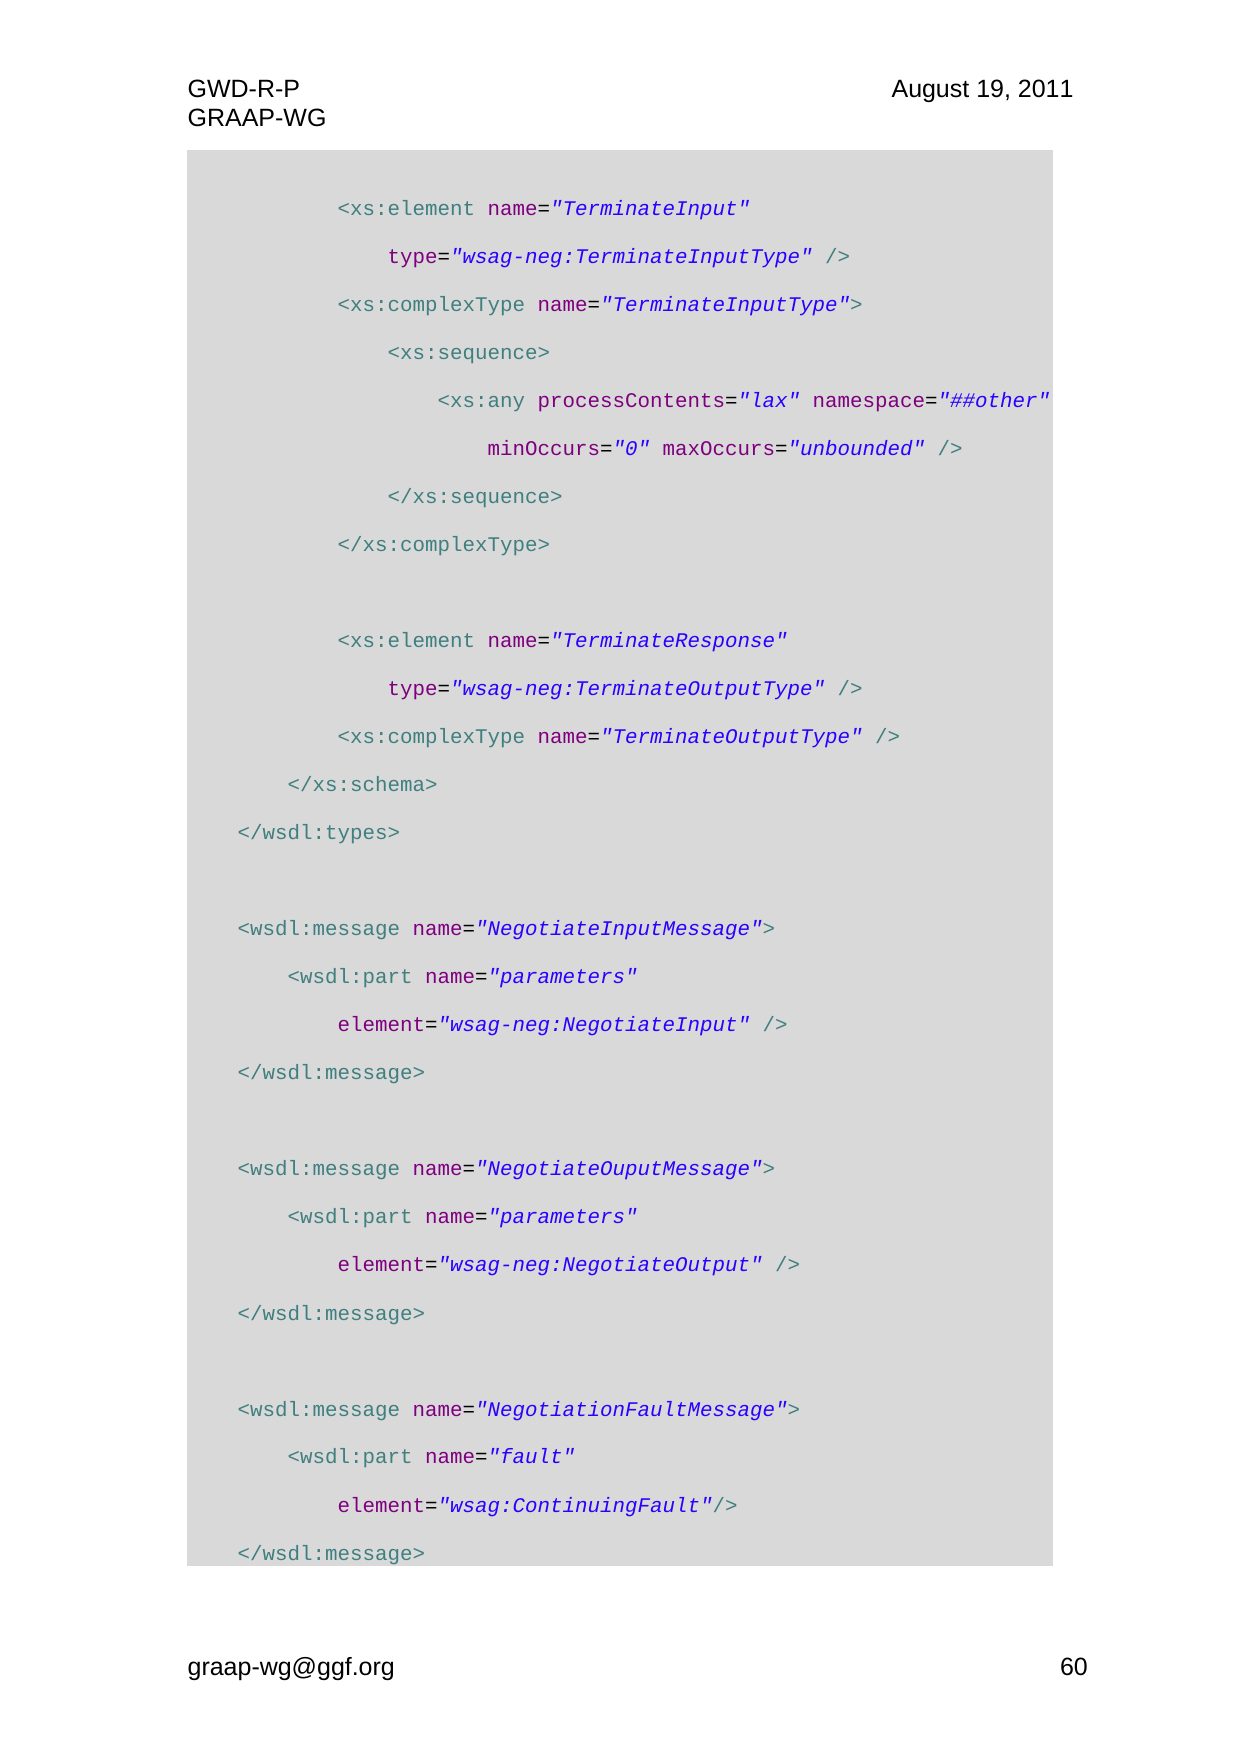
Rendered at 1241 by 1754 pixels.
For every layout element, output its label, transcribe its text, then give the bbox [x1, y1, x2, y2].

text </xs:complexType> [187, 534, 1053, 558]
text </wsdl:message> [187, 1302, 1053, 1326]
text <wsdl:part name="parameters" [187, 1206, 1053, 1230]
text </wsdl:types> [187, 822, 1053, 846]
text </wsdl:message> [187, 1543, 1053, 1566]
text <wsdl:part name="fault" [187, 1447, 1053, 1470]
text <xs:complexType name="TerminateInputType"> [187, 294, 1053, 318]
text <wsdl:message name="NegotiationFaultMessage"> [187, 1398, 1053, 1422]
text <xs:any processContents="lax" namespace="##other" [187, 390, 1053, 414]
text <wsdl:message name="NegotiateOuputMessage"> [187, 1158, 1053, 1182]
text <xs:sequence> [187, 342, 1053, 366]
text <xs:complexType name="TerminateOutputType" /> [187, 726, 1053, 750]
text minOccurs="0" maxOccurs="unbounded" /> [187, 438, 1053, 462]
text <xs:element name="TerminateInput" [187, 198, 1053, 222]
text element="wsag-neg:NegotiateOutput" /> [187, 1254, 1053, 1278]
text </xs:sequence> [187, 486, 1053, 510]
text type="wsag-neg:TerminateInputType" /> [187, 246, 1053, 270]
text element="wsag:ContinuingFault"/> [187, 1494, 1053, 1518]
text </wsdl:message> [187, 1062, 1053, 1086]
text type="wsag-neg:TerminateOutputType" /> [187, 678, 1053, 702]
text <wsdl:message name="NegotiateInputMessage"> [187, 918, 1053, 942]
text </xs:schema> [187, 774, 1053, 798]
text <xs:element name="TerminateResponse" [187, 630, 1053, 654]
text <wsdl:part name="parameters" [187, 966, 1053, 990]
text element="wsag-neg:NegotiateInput" /> [187, 1014, 1053, 1038]
